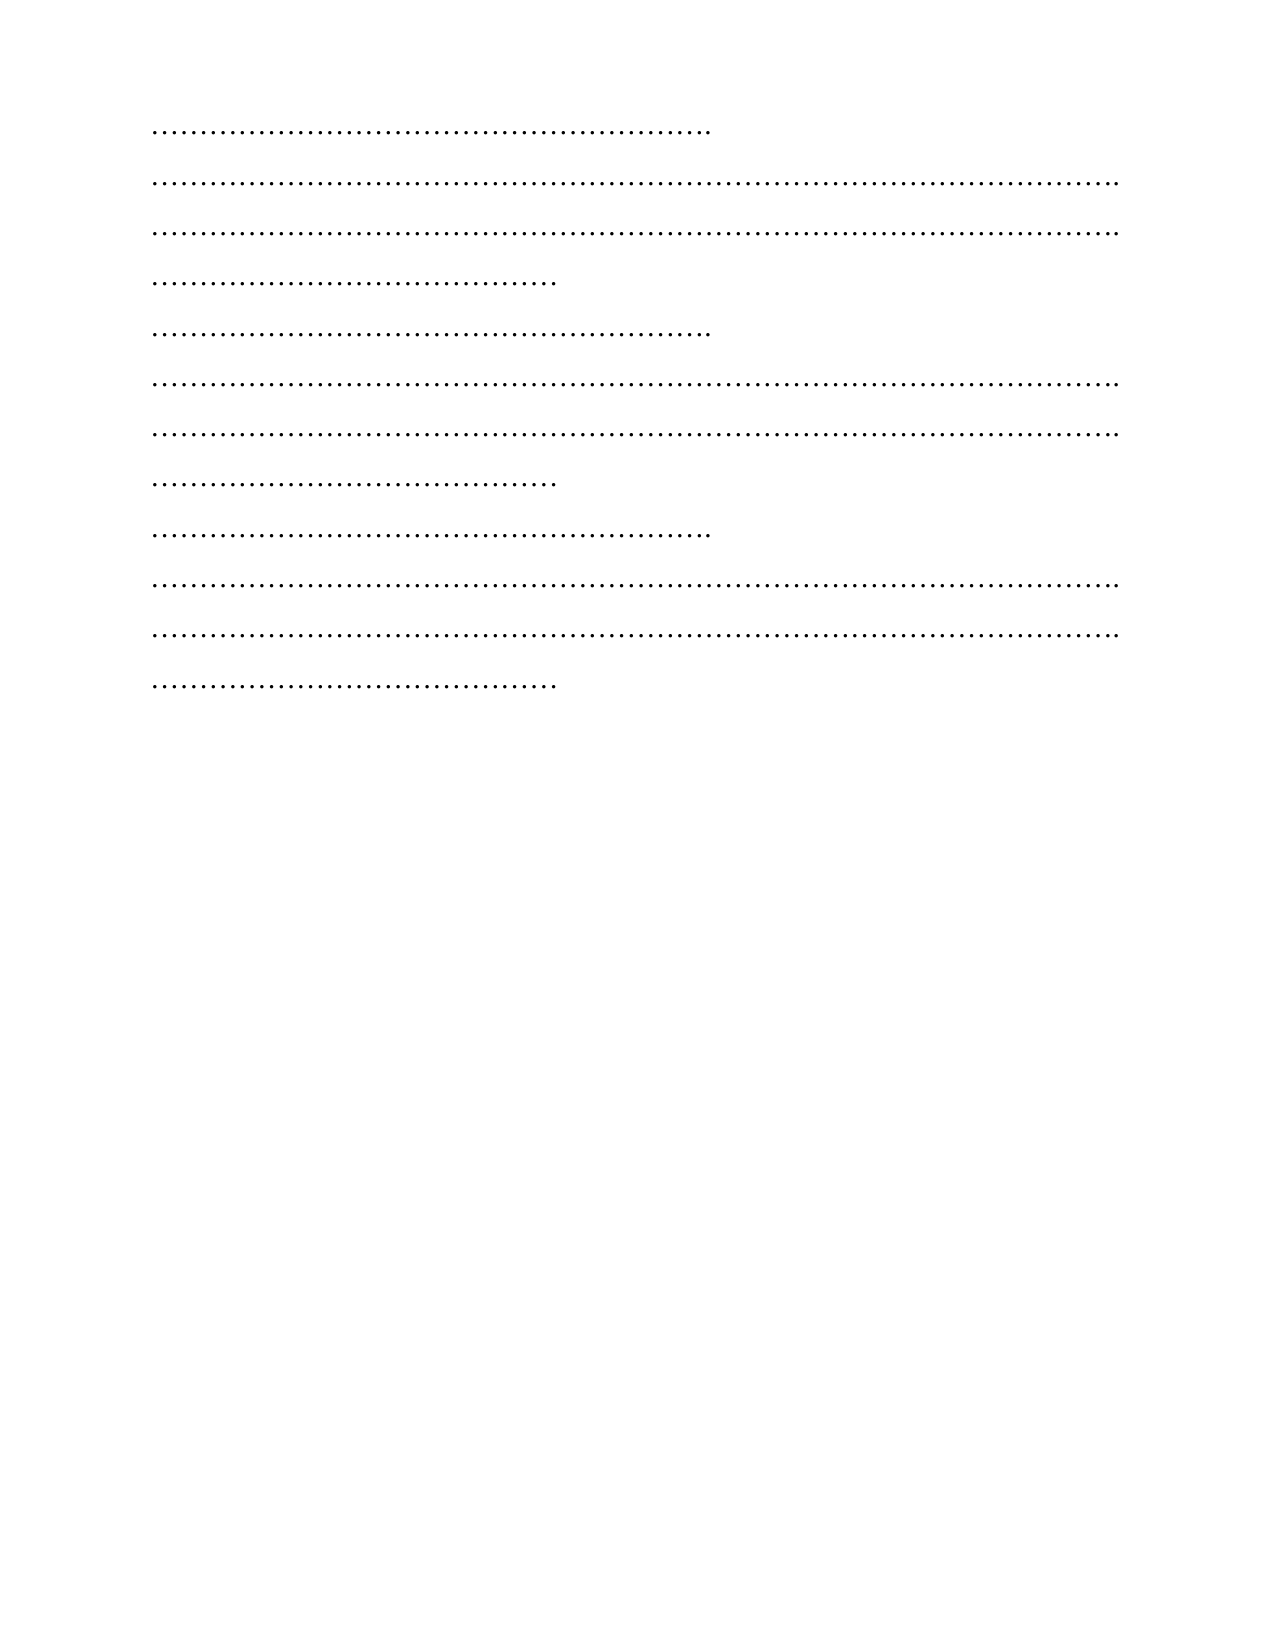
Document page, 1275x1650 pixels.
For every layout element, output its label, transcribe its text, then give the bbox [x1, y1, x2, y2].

text ………………………………………………….……………………………………………………………………………………….……………………………………………………………………………………….…………………………………… [150, 510, 1120, 694]
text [150, 309, 1120, 493]
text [150, 107, 1120, 292]
